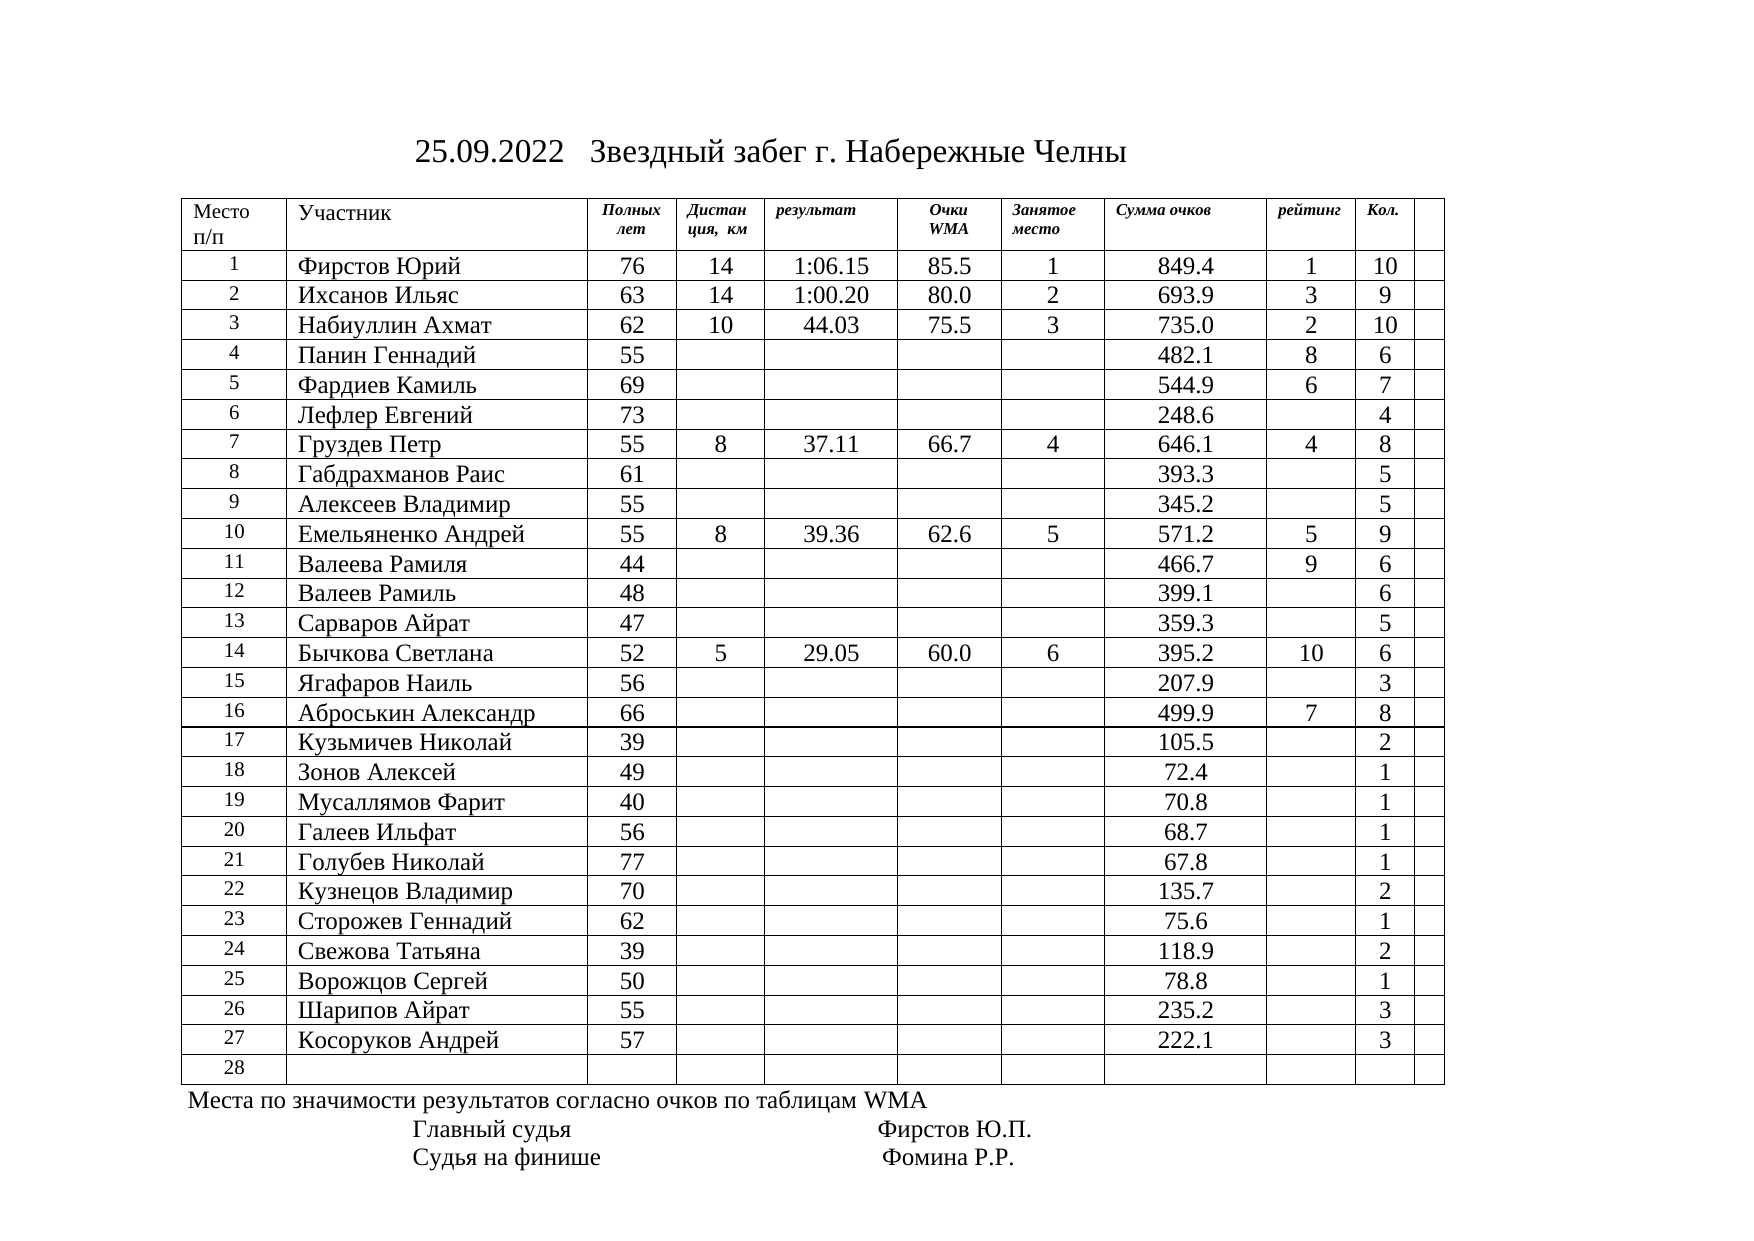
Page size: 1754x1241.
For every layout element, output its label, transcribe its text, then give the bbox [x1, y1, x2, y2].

table_cell 44.03 [765, 310, 897, 339]
table_cell [898, 817, 1001, 846]
table_cell 1 [1002, 251, 1104, 279]
table_cell [677, 370, 764, 399]
table_cell 9 [1356, 519, 1414, 548]
table_cell [1002, 370, 1104, 399]
table_cell 70.8 [1105, 787, 1266, 816]
table_cell [898, 936, 1001, 965]
table_cell [1415, 370, 1444, 399]
table_cell [765, 668, 897, 697]
table_cell 1 [1356, 847, 1414, 875]
table_cell [1415, 579, 1444, 607]
table_cell [1267, 847, 1355, 875]
table_cell [765, 489, 897, 518]
text Судья на финише Фомина Р.Р. [56, 1142, 1698, 1171]
table_cell [765, 400, 897, 428]
table_cell 4 [182, 340, 286, 369]
table_cell 39 [588, 936, 676, 965]
table_cell [765, 996, 897, 1024]
table_header Дистанция, км [677, 199, 764, 250]
table_cell 69 [588, 370, 676, 399]
table_cell [1356, 1055, 1414, 1084]
table_cell [765, 549, 897, 577]
table_cell 5 [1002, 519, 1104, 548]
table_cell [1267, 936, 1355, 965]
table_cell [898, 906, 1001, 935]
table_cell 77 [588, 847, 676, 875]
table_cell [1415, 936, 1444, 965]
table_cell 55 [588, 996, 676, 1024]
table_cell [1002, 668, 1104, 697]
table_cell 5 [677, 638, 764, 667]
table_cell [1267, 966, 1355, 994]
table_cell 57 [588, 1025, 676, 1054]
table_cell [1415, 489, 1444, 518]
table_cell 135.7 [1105, 876, 1266, 905]
table_cell [677, 1025, 764, 1054]
table_cell [898, 459, 1001, 488]
table_cell 2 [1002, 281, 1104, 309]
table_cell 399.1 [1105, 579, 1266, 607]
table_cell 4 [1267, 430, 1355, 458]
table_cell [677, 876, 764, 905]
table_cell [1105, 1055, 1266, 1084]
table_cell [898, 1055, 1001, 1084]
table_cell 1:00.20 [765, 281, 897, 309]
table_cell 56 [588, 817, 676, 846]
table_cell 26 [182, 996, 286, 1024]
table_cell 10 [1356, 251, 1414, 279]
table_cell 55 [588, 340, 676, 369]
table_cell Груздев Петр [287, 430, 587, 458]
table_cell [677, 728, 764, 756]
table_cell Сарваров Айрат [287, 608, 587, 637]
table_cell 55 [588, 489, 676, 518]
table_cell 16 [182, 698, 286, 726]
table_cell 7 [182, 430, 286, 458]
table_cell 52 [588, 638, 676, 667]
table_cell 7 [1356, 370, 1414, 399]
table_cell 466.7 [1105, 549, 1266, 577]
table_cell [765, 728, 897, 756]
table_cell [898, 698, 1001, 726]
table_cell 40 [588, 787, 676, 816]
table_cell [677, 340, 764, 369]
table_cell 6 [1002, 638, 1104, 667]
table_cell 24 [182, 936, 286, 965]
table_cell [898, 996, 1001, 1024]
table_cell [677, 489, 764, 518]
table_cell [765, 787, 897, 816]
table_cell 12 [182, 579, 286, 607]
table_cell 17 [182, 728, 286, 756]
table_cell 6 [1356, 579, 1414, 607]
table_cell [1267, 728, 1355, 756]
table_cell [765, 817, 897, 846]
table_cell [1415, 906, 1444, 935]
table_cell Зонов Алексей [287, 757, 587, 786]
table_cell 499.9 [1105, 698, 1266, 726]
table_cell [1002, 757, 1104, 786]
table_cell [765, 757, 897, 786]
table_cell 21 [182, 847, 286, 875]
table_cell 55 [588, 519, 676, 548]
table_cell 1 [182, 251, 286, 279]
table_cell [1002, 459, 1104, 488]
table_cell 14 [677, 281, 764, 309]
table_cell Панин Геннадий [287, 340, 587, 369]
table_cell 10 [182, 519, 286, 548]
table_cell [765, 966, 897, 994]
table_cell Голубев Николай [287, 847, 587, 875]
table_cell 25 [182, 966, 286, 994]
table_cell 3 [182, 310, 286, 339]
table_cell [1002, 876, 1104, 905]
table_cell [677, 906, 764, 935]
table_cell [677, 996, 764, 1024]
table_cell [1415, 1055, 1444, 1084]
table_cell 11 [182, 549, 286, 577]
table_cell 345.2 [1105, 489, 1266, 518]
table_cell [1002, 608, 1104, 637]
table_cell [1415, 251, 1444, 279]
table_cell 55 [588, 430, 676, 458]
table_cell 10 [1267, 638, 1355, 667]
table_cell [765, 370, 897, 399]
table_cell [1267, 608, 1355, 637]
table_cell 75.6 [1105, 906, 1266, 935]
table_cell Емельяненко Андрей [287, 519, 587, 548]
table_cell 8 [1356, 698, 1414, 726]
table_cell 118.9 [1105, 936, 1266, 965]
table_cell 85.5 [898, 251, 1001, 279]
table_cell 37.11 [765, 430, 897, 458]
table_cell [765, 579, 897, 607]
table_cell [677, 459, 764, 488]
table_cell [1415, 728, 1444, 756]
table_cell [1002, 549, 1104, 577]
table_cell [898, 966, 1001, 994]
table_cell 2 [182, 281, 286, 309]
table_cell Аброськин Александр [287, 698, 587, 726]
table_cell Сторожев Геннадий [287, 906, 587, 935]
table_cell 72.4 [1105, 757, 1266, 786]
table_cell Ворожцов Сергей [287, 966, 587, 994]
table_cell 18 [182, 757, 286, 786]
table_cell [898, 668, 1001, 697]
table_cell 47 [588, 608, 676, 637]
table_cell 66 [588, 698, 676, 726]
table_cell [677, 817, 764, 846]
table_cell 8 [182, 459, 286, 488]
table_cell Ихсанов Ильяс [287, 281, 587, 309]
table_cell [1002, 489, 1104, 518]
table_cell [1415, 1025, 1444, 1054]
table_cell Косоруков Андрей [287, 1025, 587, 1054]
table_cell [765, 698, 897, 726]
table_cell [677, 936, 764, 965]
table_cell 1 [1356, 757, 1414, 786]
table_cell [1267, 876, 1355, 905]
table_cell 60.0 [898, 638, 1001, 667]
table_cell [765, 906, 897, 935]
table_cell [765, 608, 897, 637]
table_cell 5 [1267, 519, 1355, 548]
table_header Сумма очков [1105, 199, 1266, 250]
table_cell [1267, 1055, 1355, 1084]
table_cell [677, 668, 764, 697]
table_cell 48 [588, 579, 676, 607]
table_cell [1267, 906, 1355, 935]
table_cell 20 [182, 817, 286, 846]
table_cell 207.9 [1105, 668, 1266, 697]
table_cell [898, 608, 1001, 637]
table_cell Ягафаров Наиль [287, 668, 587, 697]
table_cell 2 [1356, 876, 1414, 905]
table_cell [1415, 817, 1444, 846]
table_cell [1415, 430, 1444, 458]
table_cell 80.0 [898, 281, 1001, 309]
table_cell 5 [1356, 608, 1414, 637]
table_cell [898, 876, 1001, 905]
table_cell [588, 1055, 676, 1084]
table_cell [1267, 579, 1355, 607]
table_cell 62 [588, 310, 676, 339]
table_cell 56 [588, 668, 676, 697]
table_cell 5 [182, 370, 286, 399]
table_cell [898, 579, 1001, 607]
table_cell 15 [182, 668, 286, 697]
table_cell 1 [1356, 966, 1414, 994]
table_cell [898, 728, 1001, 756]
table_cell [677, 757, 764, 786]
table_cell 13 [182, 608, 286, 637]
table_cell 6 [182, 400, 286, 428]
table_cell [287, 1055, 587, 1084]
table_cell 1:06.15 [765, 251, 897, 279]
table_cell 8 [1356, 430, 1414, 458]
table_cell 571.2 [1105, 519, 1266, 548]
table_cell 8 [677, 430, 764, 458]
table_cell 67.8 [1105, 847, 1266, 875]
table_cell Набиуллин Ахмат [287, 310, 587, 339]
table_cell [1002, 787, 1104, 816]
table_cell 5 [1356, 489, 1414, 518]
table_cell [1267, 668, 1355, 697]
table_cell 482.1 [1105, 340, 1266, 369]
table_cell [1415, 668, 1444, 697]
table_cell Фирстов Юрий [287, 251, 587, 279]
table_cell Валеев Рамиль [287, 579, 587, 607]
table_cell [898, 847, 1001, 875]
table_cell [1415, 757, 1444, 786]
table_cell [1267, 459, 1355, 488]
table_cell [898, 549, 1001, 577]
table_cell 8 [1267, 340, 1355, 369]
table_cell [677, 847, 764, 875]
table_cell [1002, 728, 1104, 756]
table_cell [677, 579, 764, 607]
table_cell 2 [1267, 310, 1355, 339]
table_cell 5 [1356, 459, 1414, 488]
table_cell [1415, 608, 1444, 637]
table_cell 29.05 [765, 638, 897, 667]
table_cell 62 [588, 906, 676, 935]
table_cell [677, 787, 764, 816]
table_cell Фардиев Камиль [287, 370, 587, 399]
table_cell [898, 1025, 1001, 1054]
table_cell [765, 459, 897, 488]
table_cell [1002, 400, 1104, 428]
table_cell [677, 1055, 764, 1084]
table_cell 3 [1002, 310, 1104, 339]
table_cell 222.1 [1105, 1025, 1266, 1054]
table_header Участник [287, 199, 587, 250]
table_cell [1002, 698, 1104, 726]
table_cell [1002, 1025, 1104, 1054]
table_cell [898, 489, 1001, 518]
table_cell 19 [182, 787, 286, 816]
table_cell 44 [588, 549, 676, 577]
table_cell 75.5 [898, 310, 1001, 339]
table_cell Шарипов Айрат [287, 996, 587, 1024]
table_cell 6 [1356, 638, 1414, 667]
table_cell [1002, 996, 1104, 1024]
table_cell 8 [677, 519, 764, 548]
table_cell [1415, 787, 1444, 816]
table_cell [1415, 698, 1444, 726]
table_cell 4 [1002, 430, 1104, 458]
table_cell [765, 936, 897, 965]
table_cell [1002, 817, 1104, 846]
table_cell [1415, 996, 1444, 1024]
table_cell 693.9 [1105, 281, 1266, 309]
table_cell 4 [1356, 400, 1414, 428]
table_cell 39 [588, 728, 676, 756]
table_header Место п/п [182, 199, 286, 250]
table_cell [1002, 340, 1104, 369]
table_cell 9 [1356, 281, 1414, 309]
table_cell [765, 1055, 897, 1084]
table_cell [677, 966, 764, 994]
table_cell [677, 549, 764, 577]
table_cell Свежова Татьяна [287, 936, 587, 965]
table_cell 1 [1356, 817, 1414, 846]
table_cell [1002, 1055, 1104, 1084]
table_cell 62.6 [898, 519, 1001, 548]
table_cell [898, 400, 1001, 428]
table_cell Валеева Рамиля [287, 549, 587, 577]
table_cell 6 [1356, 340, 1414, 369]
table_cell 735.0 [1105, 310, 1266, 339]
table_cell 646.1 [1105, 430, 1266, 458]
table_cell 7 [1267, 698, 1355, 726]
table_cell 63 [588, 281, 676, 309]
table_cell 1 [1356, 906, 1414, 935]
table_cell 76 [588, 251, 676, 279]
table_cell 849.4 [1105, 251, 1266, 279]
table_cell [765, 1025, 897, 1054]
table_cell Алексеев Владимир [287, 489, 587, 518]
table_cell [1415, 966, 1444, 994]
table_cell 14 [182, 638, 286, 667]
table_cell 14 [677, 251, 764, 279]
table_cell [1415, 459, 1444, 488]
table_cell 235.2 [1105, 996, 1266, 1024]
table_cell [1267, 757, 1355, 786]
table_cell Галеев Ильфат [287, 817, 587, 846]
table_cell [1415, 847, 1444, 875]
table_cell [1267, 1025, 1355, 1054]
table_cell [1415, 638, 1444, 667]
table_cell Кузнецов Владимир [287, 876, 587, 905]
table_cell 6 [1356, 549, 1414, 577]
table_cell 2 [1356, 728, 1414, 756]
table_cell [1415, 310, 1444, 339]
table_cell [1002, 906, 1104, 935]
table_cell 28 [182, 1055, 286, 1084]
table_cell 73 [588, 400, 676, 428]
table_cell [765, 847, 897, 875]
table_cell [1267, 489, 1355, 518]
table_cell 359.3 [1105, 608, 1266, 637]
table_cell [765, 876, 897, 905]
table_cell 1 [1267, 251, 1355, 279]
table_cell [1267, 787, 1355, 816]
text Главный судья Фирстов Ю.П. [56, 1114, 1698, 1142]
table_cell [898, 340, 1001, 369]
table_cell [898, 370, 1001, 399]
table_cell [1267, 817, 1355, 846]
table_cell [1415, 876, 1444, 905]
table_cell 39.36 [765, 519, 897, 548]
table_cell [1267, 996, 1355, 1024]
table_cell 10 [1356, 310, 1414, 339]
table_cell [1002, 579, 1104, 607]
table_cell 50 [588, 966, 676, 994]
table_cell 9 [182, 489, 286, 518]
table_cell [898, 787, 1001, 816]
table_cell [1002, 936, 1104, 965]
table_cell [1267, 400, 1355, 428]
table_cell 3 [1356, 668, 1414, 697]
table_cell 78.8 [1105, 966, 1266, 994]
table_cell 66.7 [898, 430, 1001, 458]
table_cell 22 [182, 876, 286, 905]
table_cell Кузьмичев Николай [287, 728, 587, 756]
table_cell [1002, 966, 1104, 994]
table_cell 105.5 [1105, 728, 1266, 756]
table_header рейтинг [1267, 199, 1355, 250]
text Места по значимости результатов согласно очков по таблицам WMA [56, 1085, 1698, 1114]
table_cell Мусаллямов Фарит [287, 787, 587, 816]
table_cell [677, 608, 764, 637]
table_cell 68.7 [1105, 817, 1266, 846]
table_cell 10 [677, 310, 764, 339]
table_header [1415, 199, 1444, 250]
table_cell [1415, 549, 1444, 577]
table_cell 395.2 [1105, 638, 1266, 667]
table_cell Бычкова Светлана [287, 638, 587, 667]
table_cell 3 [1356, 996, 1414, 1024]
table_cell 70 [588, 876, 676, 905]
table_header Кол. [1356, 199, 1414, 250]
table_cell [898, 757, 1001, 786]
table_header Очки WMA [898, 199, 1001, 250]
table_cell 544.9 [1105, 370, 1266, 399]
text 25.09.2022 Звездный забег г. Набережные Челны [56, 131, 1698, 169]
table_header Занятое место [1002, 199, 1104, 250]
table_cell [765, 340, 897, 369]
table_cell 3 [1267, 281, 1355, 309]
table_cell 9 [1267, 549, 1355, 577]
table_cell 2 [1356, 936, 1414, 965]
table_cell [1415, 340, 1444, 369]
table_cell [1415, 281, 1444, 309]
table_cell 61 [588, 459, 676, 488]
table_cell [677, 400, 764, 428]
table_cell 393.3 [1105, 459, 1266, 488]
table_cell [1415, 519, 1444, 548]
table_cell 248.6 [1105, 400, 1266, 428]
table_cell [677, 698, 764, 726]
table_cell 1 [1356, 787, 1414, 816]
table_cell Габдрахманов Раис [287, 459, 587, 488]
table_cell 3 [1356, 1025, 1414, 1054]
table_cell [1002, 847, 1104, 875]
table_cell 23 [182, 906, 286, 935]
table_cell 27 [182, 1025, 286, 1054]
table_cell 49 [588, 757, 676, 786]
table_header результат [765, 199, 897, 250]
table_header Полных лет [588, 199, 676, 250]
table_cell 6 [1267, 370, 1355, 399]
table_cell Лефлер Евгений [287, 400, 587, 428]
table_cell [1415, 400, 1444, 428]
